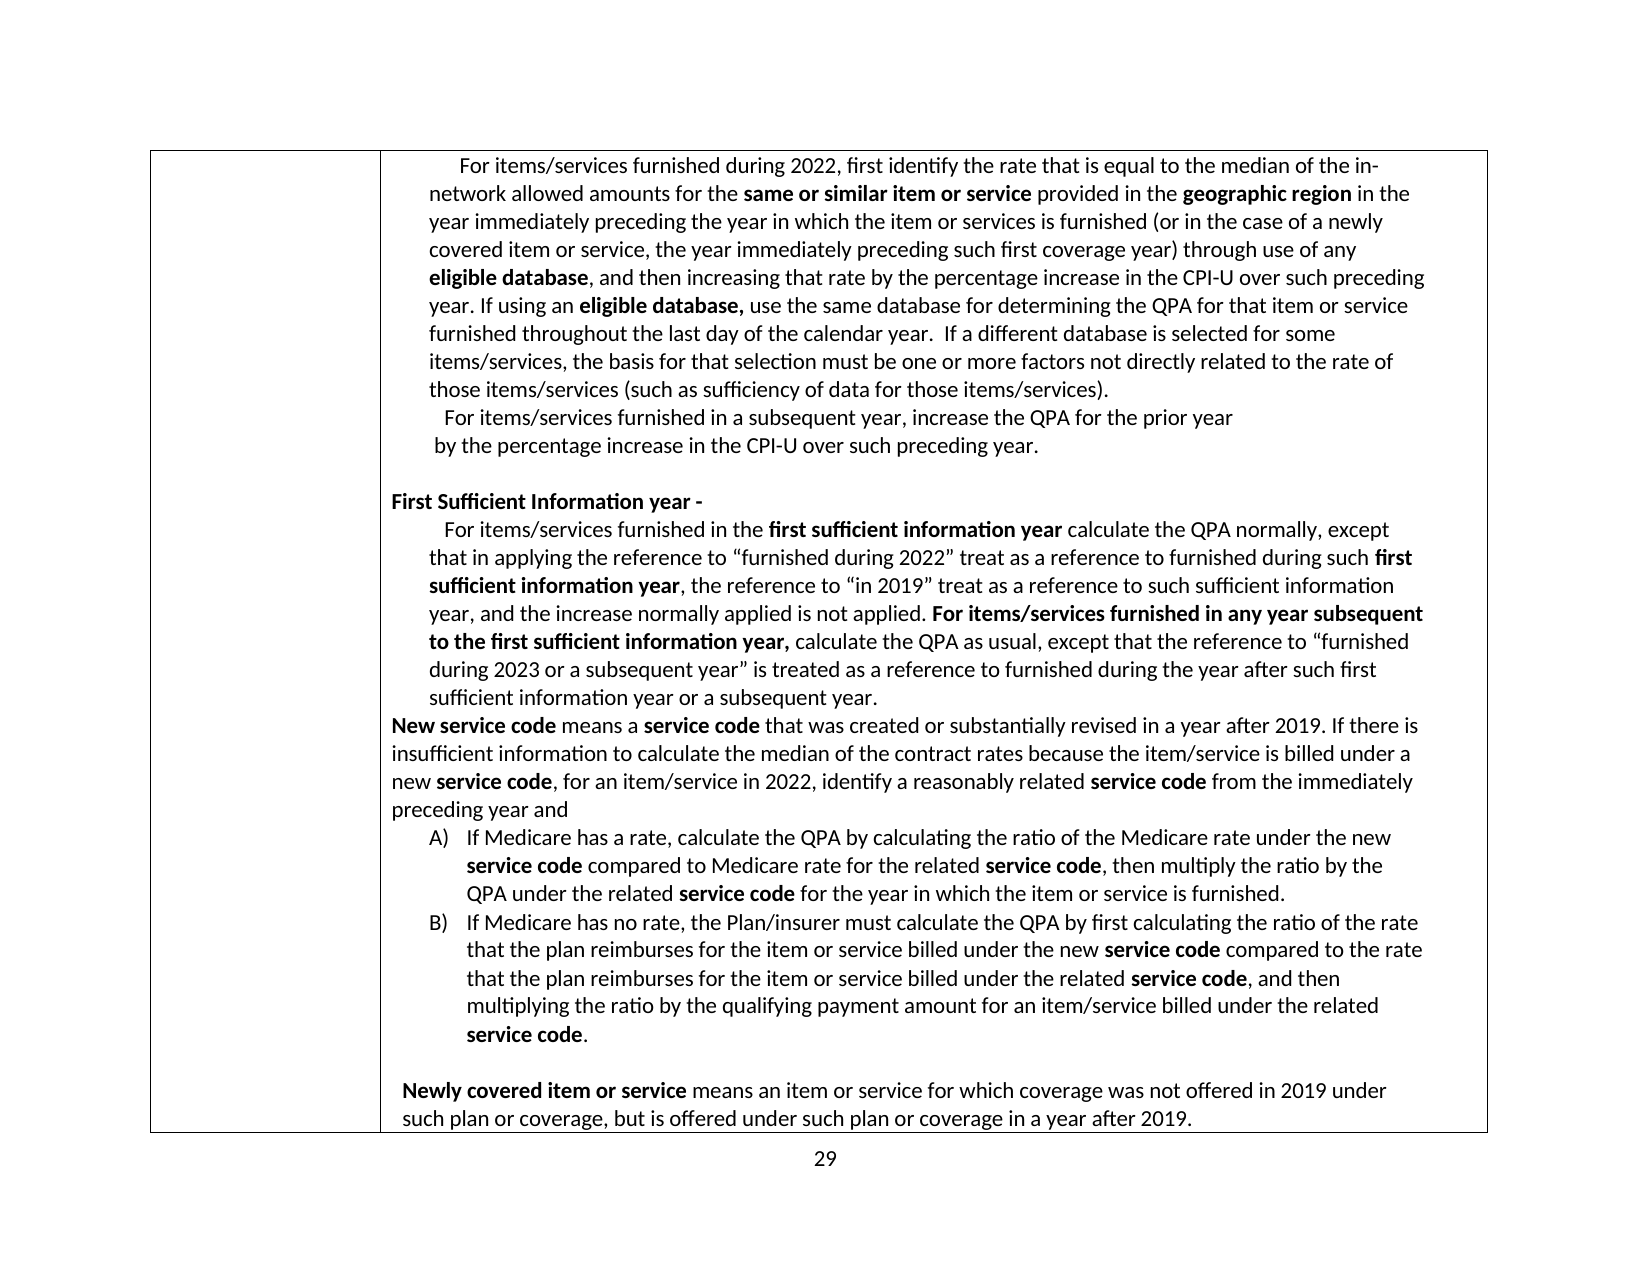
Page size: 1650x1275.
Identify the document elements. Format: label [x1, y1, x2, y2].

table_header [151, 151, 380, 1132]
table_header [381, 151, 1487, 1132]
